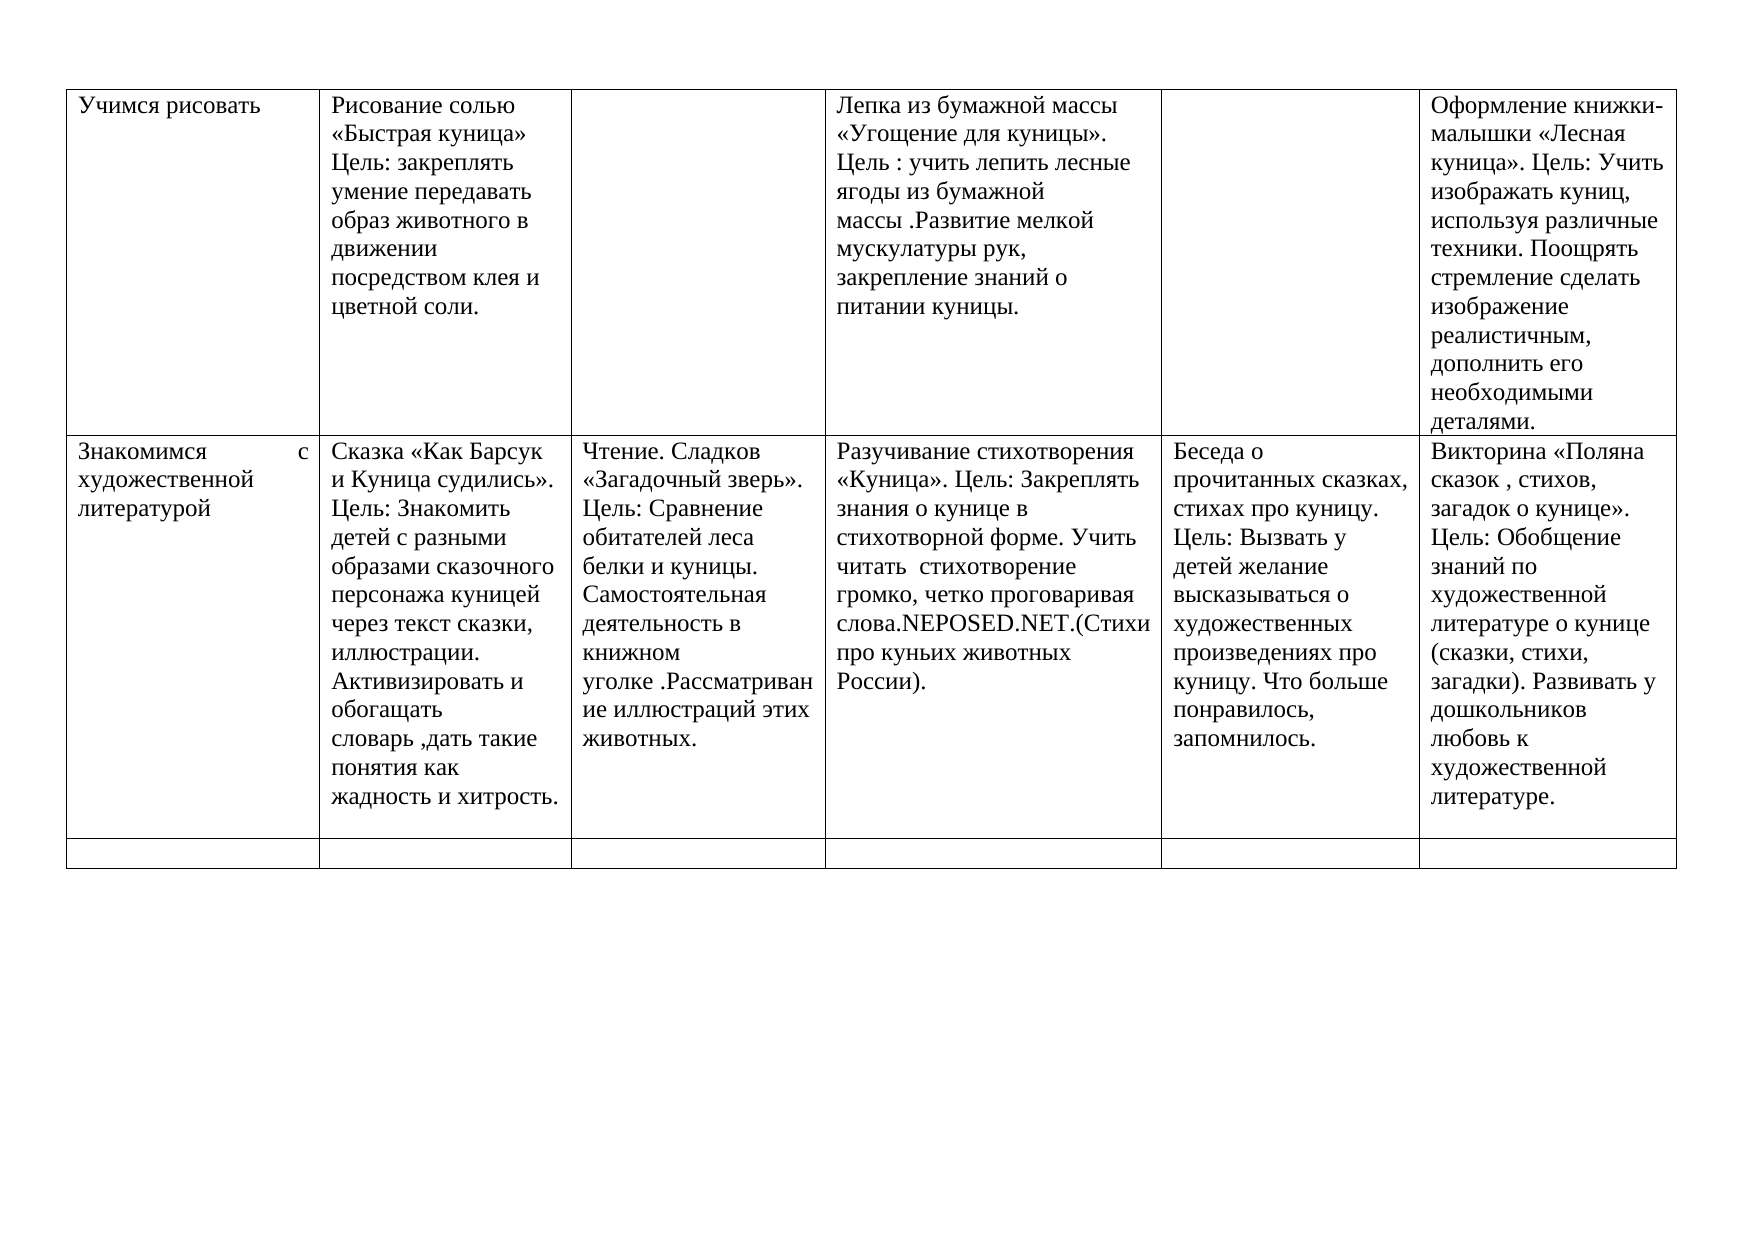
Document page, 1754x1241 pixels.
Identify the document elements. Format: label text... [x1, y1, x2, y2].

table_cell Сказка «Как Барсук и Куница судились». Цель: Знакомить детей с разными образами сказочного персонажа куницей через текст сказки, иллюстрации. Активизировать и обогащать словарь ,дать такие понятия как жадность и хитрость. [320, 436, 571, 838]
table_cell Разучивание стихотворения «Куница». Цель: Закреплять знания о кунице в стихотворной форме. Учить читать стихотворение громко, четко проговаривая слова.NEPOSED.NET.(Стихи про куньих животных России). [826, 436, 1161, 838]
table_cell [1420, 839, 1676, 868]
table_cell Учимся рисовать [67, 90, 319, 435]
table_cell Лепка из бумажной массы «Угощение для куницы». Цель : учить лепить лесные ягоды из бумажной массы .Развитие мелкой мускулатуры рук, закрепление знаний о питании куницы. [826, 90, 1161, 435]
table_cell Рисование солью «Быстрая куница» Цель: закреплять умение передавать образ животного в движении посредством клея и цветной соли. [320, 90, 571, 435]
table_cell [1162, 839, 1419, 868]
table_cell Знакомимся с художественной литературой [67, 436, 319, 838]
table_cell [67, 839, 319, 868]
table_cell Беседа о прочитанных сказках, стихах про куницу. Цель: Вызвать у детей желание высказываться о художественных произведениях про куницу. Что больше понравилось, запомнилось. [1162, 436, 1419, 838]
table_cell [320, 839, 571, 868]
table_cell [572, 90, 825, 435]
table_cell Оформление книжки-малышки «Лесная куница». Цель: Учить изображать куниц, используя различные техники. Поощрять стремление сделать изображение реалистичным, дополнить его необходимыми деталями. [1420, 90, 1676, 435]
table_cell [826, 839, 1161, 868]
table_cell Викторина «Поляна сказок , стихов, загадок о кунице». Цель: Обобщение знаний по художественной литературе о кунице (сказки, стихи, загадки). Развивать у дошкольников любовь к художественной литературе. [1420, 436, 1676, 838]
table_cell Чтение. Сладков «Загадочный зверь». Цель: Сравнение обитателей леса белки и куницы. Самостоятельная деятельность в книжном уголке .Рассматривание иллюстраций этих животных. [572, 436, 825, 838]
table_cell [572, 839, 825, 868]
table_cell [1162, 90, 1419, 435]
